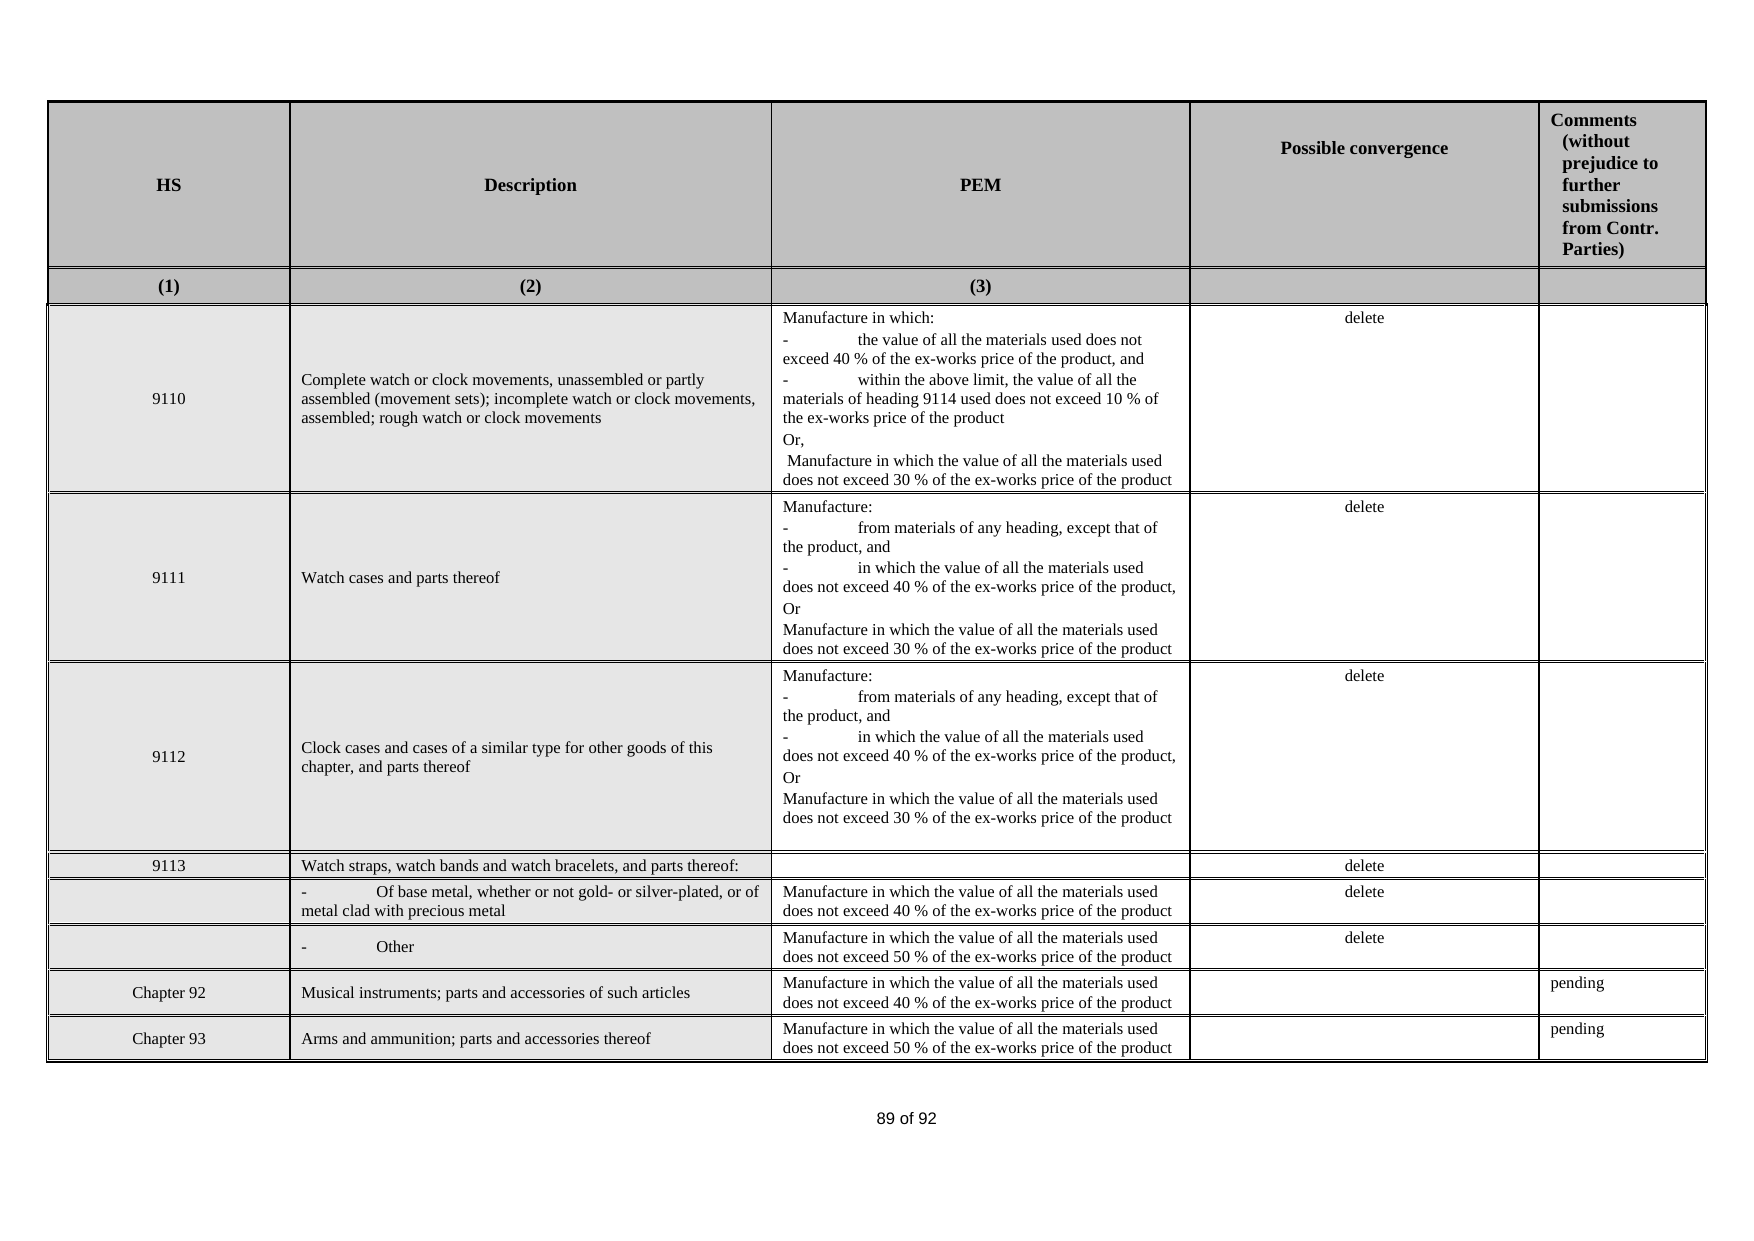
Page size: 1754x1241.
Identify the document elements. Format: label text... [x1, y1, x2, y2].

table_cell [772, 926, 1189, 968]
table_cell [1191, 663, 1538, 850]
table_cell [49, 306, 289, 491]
table_header Comments (without prejudice to further submissions from Contr. Parties) [1540, 103, 1705, 266]
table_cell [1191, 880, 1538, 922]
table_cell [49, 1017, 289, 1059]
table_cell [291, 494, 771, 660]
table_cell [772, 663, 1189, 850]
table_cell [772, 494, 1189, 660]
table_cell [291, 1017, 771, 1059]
table_cell [1191, 269, 1538, 303]
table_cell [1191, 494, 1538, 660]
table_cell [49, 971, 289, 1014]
table_cell [1540, 269, 1705, 303]
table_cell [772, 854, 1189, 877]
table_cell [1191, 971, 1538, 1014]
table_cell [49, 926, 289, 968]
table_header Possible convergence [1191, 103, 1538, 266]
table_cell (2) [291, 269, 771, 303]
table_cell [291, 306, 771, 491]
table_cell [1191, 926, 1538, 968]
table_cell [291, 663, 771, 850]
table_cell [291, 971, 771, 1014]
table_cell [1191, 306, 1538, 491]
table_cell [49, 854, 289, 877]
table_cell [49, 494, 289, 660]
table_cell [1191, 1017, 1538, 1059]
table_header PEM [772, 103, 1189, 266]
table_cell (3) [772, 269, 1189, 303]
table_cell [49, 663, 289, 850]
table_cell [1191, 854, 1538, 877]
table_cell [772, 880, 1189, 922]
table_header HS [49, 103, 289, 266]
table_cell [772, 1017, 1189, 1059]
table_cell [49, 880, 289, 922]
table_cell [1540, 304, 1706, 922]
table_cell (1) [49, 269, 289, 303]
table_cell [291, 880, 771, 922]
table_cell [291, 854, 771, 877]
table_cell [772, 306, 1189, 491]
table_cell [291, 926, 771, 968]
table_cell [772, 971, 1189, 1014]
table_header Description [291, 103, 771, 266]
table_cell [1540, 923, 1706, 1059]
